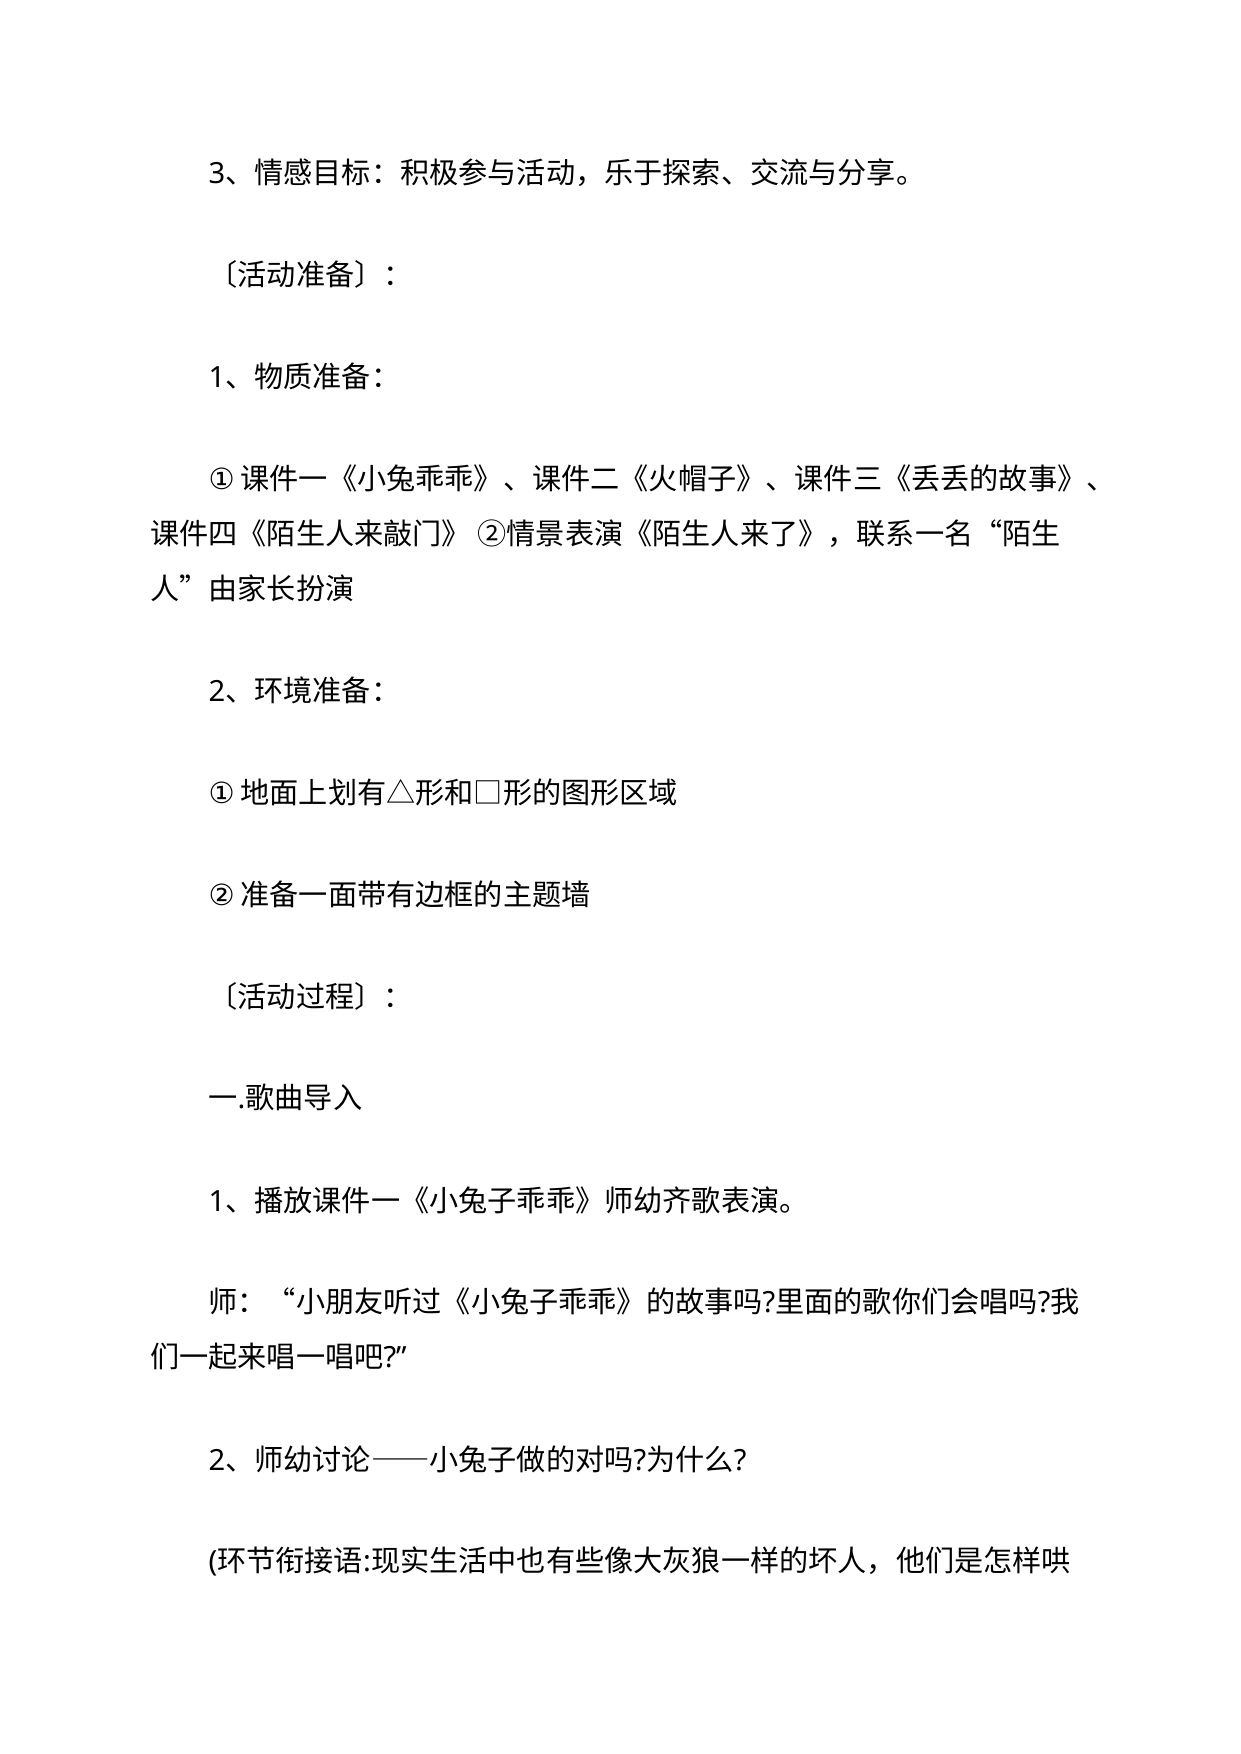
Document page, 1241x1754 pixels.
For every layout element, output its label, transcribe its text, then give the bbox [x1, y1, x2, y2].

text ①课件一《小兔乖乖》、课件二《火帽子》、课件三《丢丢的故事》、课件四《陌生人来敲门》 ②情景表演《陌生人来了》，联系一名“陌生人”由家长扮演 [150, 456, 1090, 608]
text 1、播放课件一《小兔子乖乖》师幼齐歌表演。 [150, 1177, 1090, 1219]
text 〔活动准备〕： [150, 252, 1090, 294]
text ①地面上划有△形和□形的图形区域 [150, 769, 1090, 812]
text 一.歌曲导入 [150, 1075, 1090, 1117]
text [150, 1538, 1090, 1580]
text ②准备一面带有边框的主题墙 [150, 871, 1090, 914]
text 〔活动过程〕： [150, 973, 1090, 1016]
text 2、师幼讨论――小兔子做的对吗?为什么? [150, 1436, 1090, 1478]
text 1、物质准备： [150, 354, 1090, 396]
text 2、环境准备： [150, 667, 1090, 710]
text 3、情感目标：积极参与活动，乐于探索、交流与分享。 [150, 150, 1090, 192]
text 师：“小朋友听过《小兔子乖乖》的故事吗?里面的歌你们会唱吗?我们一起来唱一唱吧?” [150, 1279, 1090, 1376]
